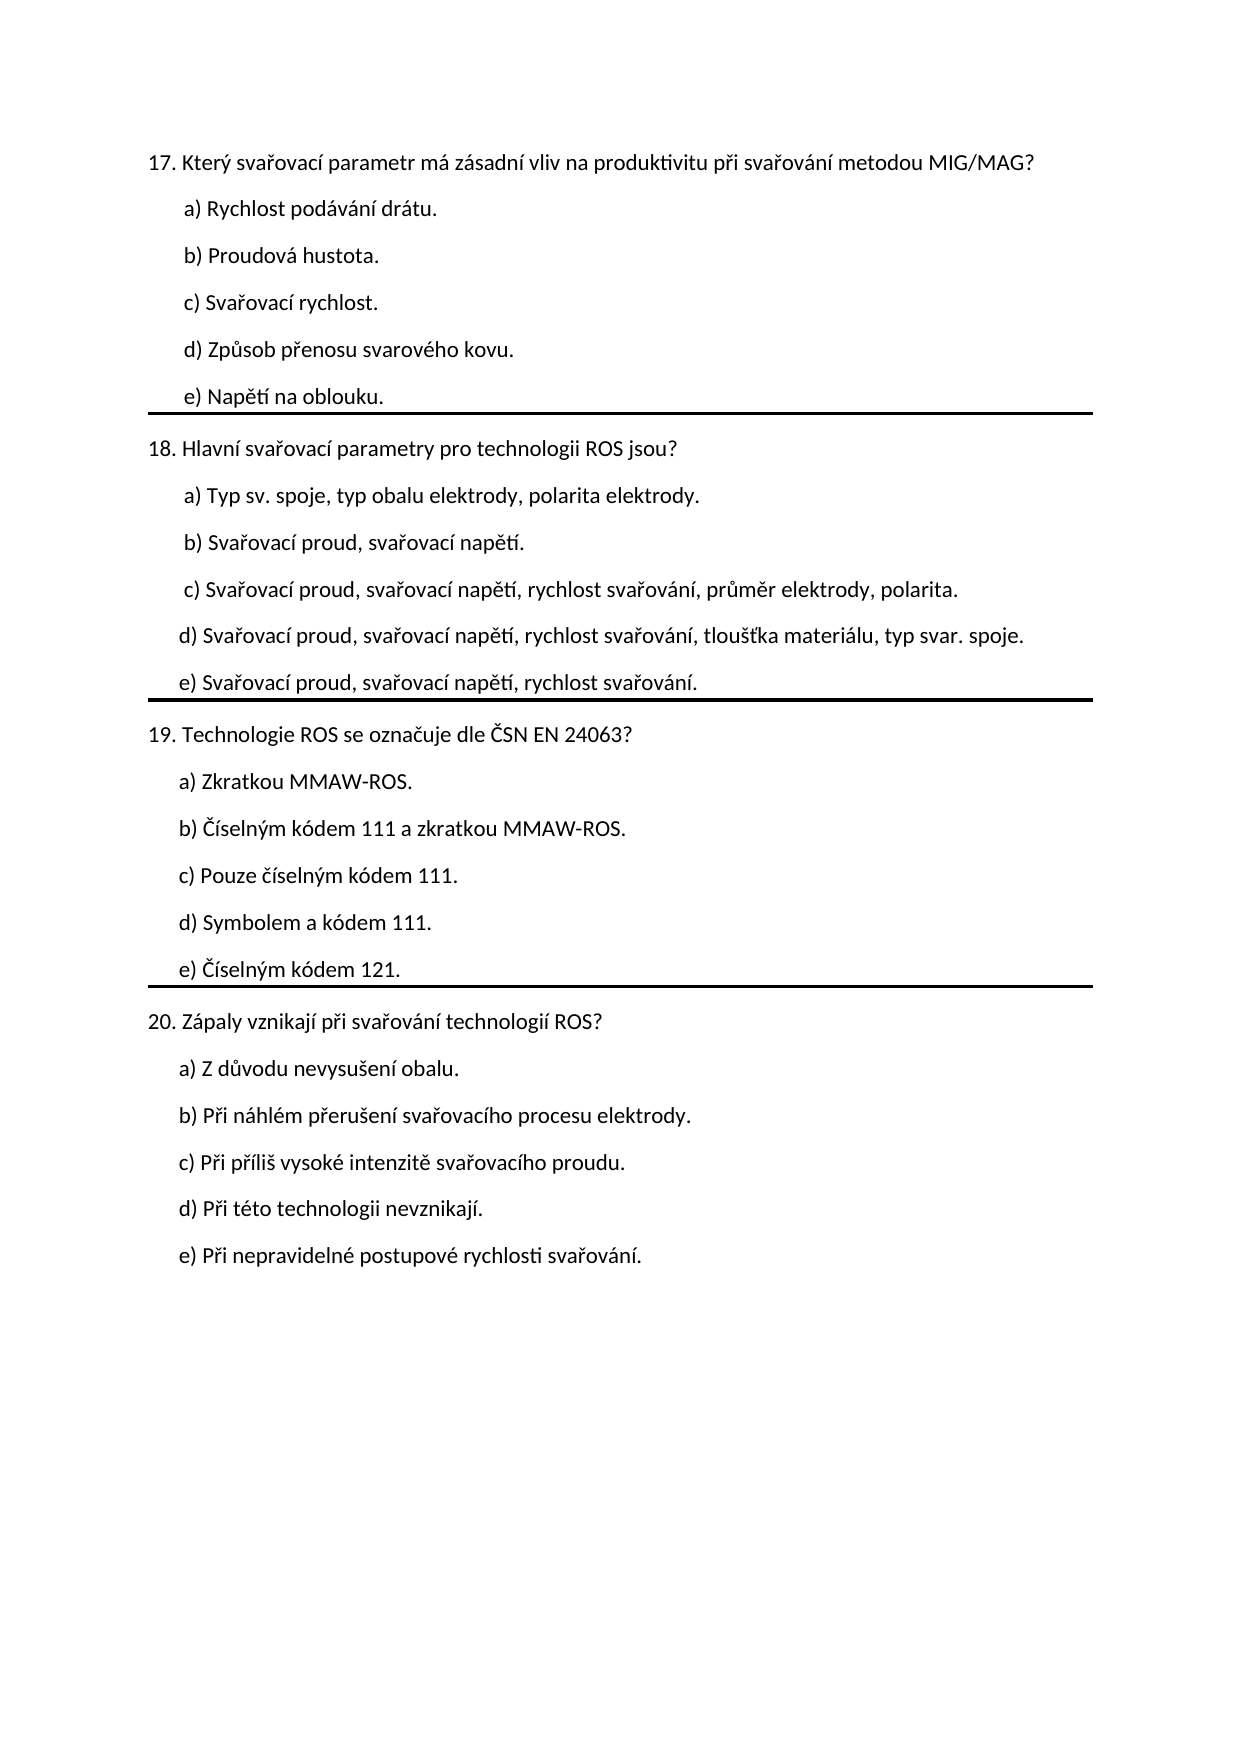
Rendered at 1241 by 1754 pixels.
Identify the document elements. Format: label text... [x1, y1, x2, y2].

text c) Při příliš vysoké intenzitě svařovacího proudu. [148, 1148, 1093, 1176]
text c) Svařovací proud, svařovací napětí, rychlost svařování, průměr elektrody, polarita. [148, 575, 1093, 603]
text b) Číselným kódem 111 a zkratkou MMAW-ROS. [148, 814, 1093, 842]
text e) Při nepravidelné postupové rychlosti svařování. [148, 1241, 1093, 1269]
text d) Svařovací proud, svařovací napětí, rychlost svařování, tloušťka materiálu, typ svar. spoje. [148, 622, 1093, 649]
text d) Způsob přenosu svarového kovu. [148, 335, 1093, 363]
text c) Svařovací rychlost. [148, 288, 1093, 316]
text 18. Hlavní svařovací parametry pro technologii ROS jsou? [148, 434, 1093, 462]
text e) Číselným kódem 121. [148, 955, 1093, 985]
text a) Typ sv. spoje, typ obalu elektrody, polarita elektrody. [148, 481, 1093, 509]
text d) Symbolem a kódem 111. [148, 908, 1093, 936]
text b) Při náhlém přerušení svařovacího procesu elektrody. [148, 1101, 1093, 1129]
text a) Zkratkou MMAW-ROS. [148, 767, 1093, 795]
text c) Pouze číselným kódem 111. [148, 861, 1093, 889]
text e) Svařovací proud, svařovací napětí, rychlost svařování. [148, 668, 1093, 698]
text e) Napětí na oblouku. [148, 382, 1093, 412]
text d) Při této technologii nevznikají. [148, 1194, 1093, 1222]
text 19. Technologie ROS se označuje dle ČSN EN 24063? [148, 721, 1093, 748]
text b) Proudová hustota. [148, 241, 1093, 269]
text 20. Zápaly vznikají při svařování technologií ROS? [148, 1007, 1093, 1035]
text a) Rychlost podávání drátu. [148, 194, 1093, 222]
text a) Z důvodu nevysušení obalu. [148, 1054, 1093, 1082]
text 17. Který svařovací parametr má zásadní vliv na produktivitu při svařování metodou MIG/MAG? [148, 148, 1093, 176]
text b) Svařovací proud, svařovací napětí. [148, 528, 1093, 556]
